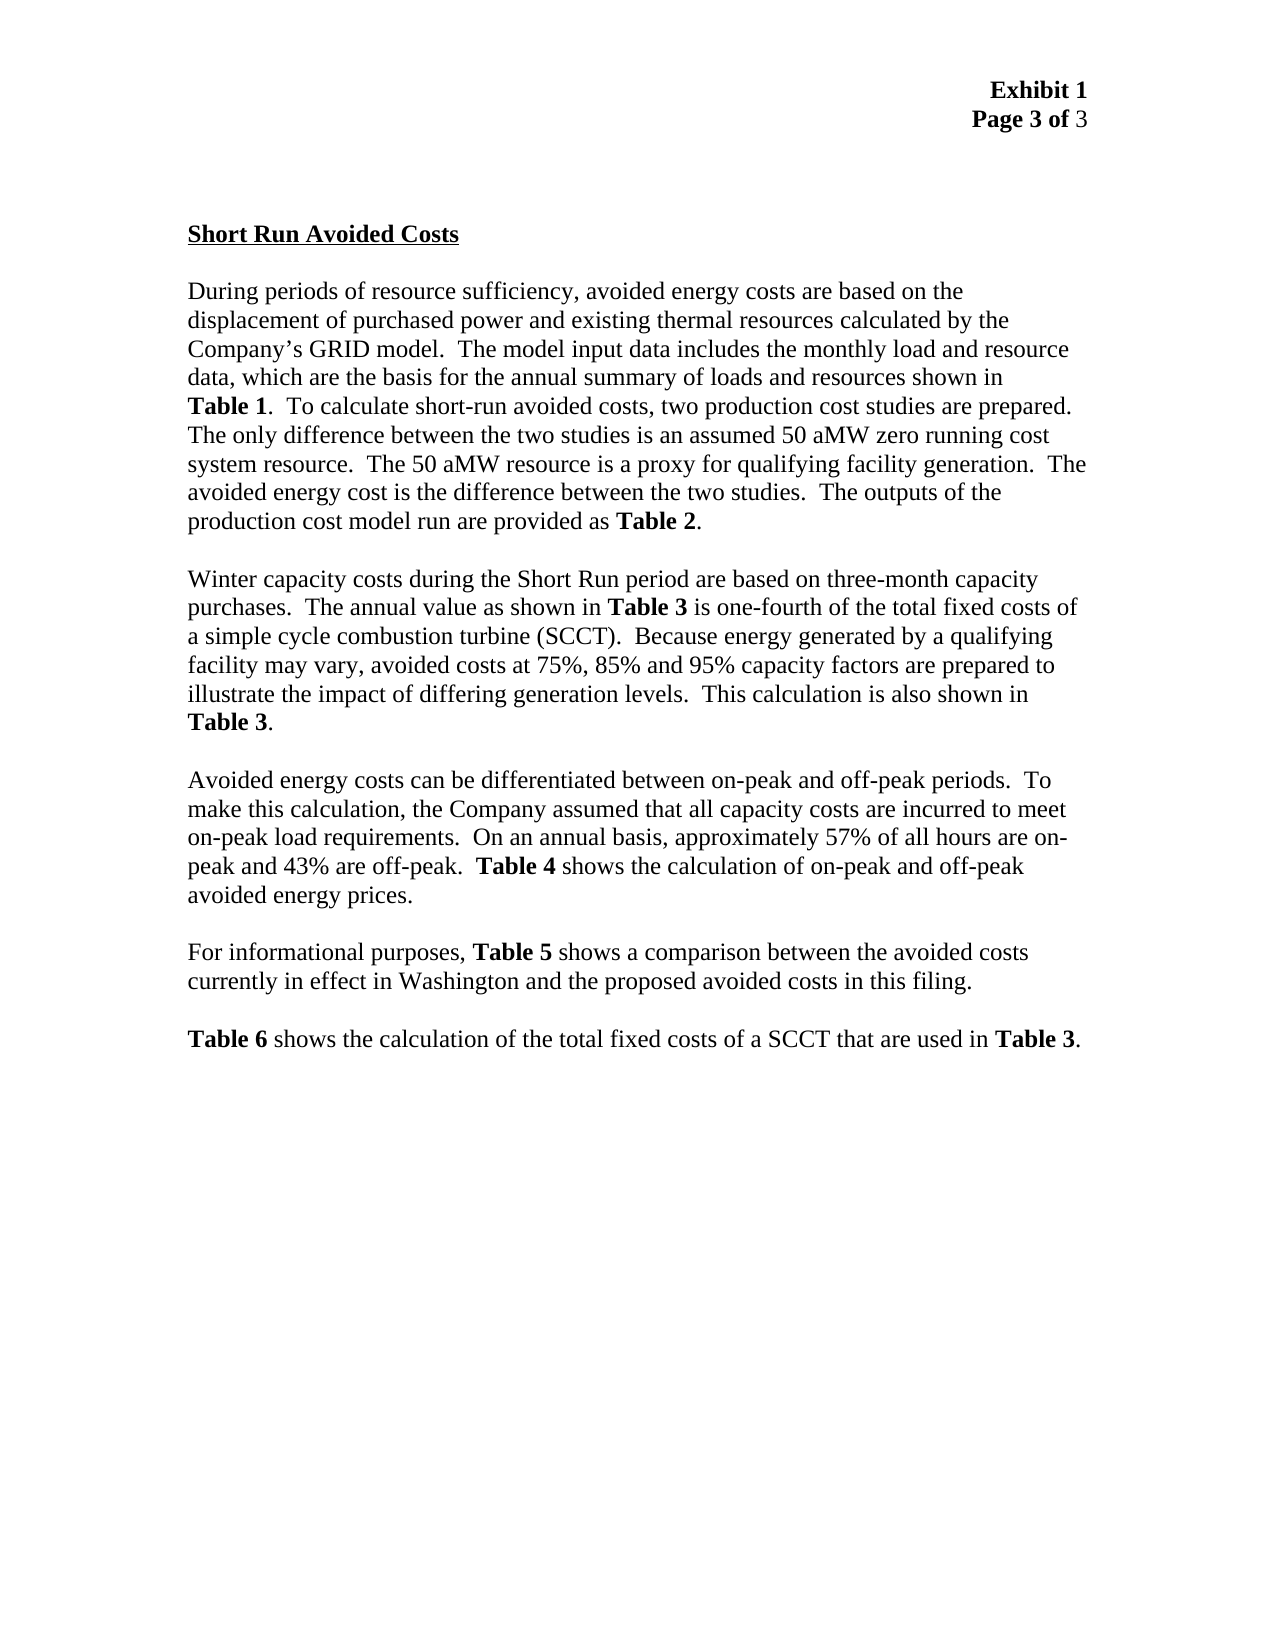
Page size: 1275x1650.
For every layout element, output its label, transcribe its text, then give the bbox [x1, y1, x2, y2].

text Short Run Avoided Costs [187, 219, 1087, 247]
text Table 6 shows the calculation of the total fixed costs of a SCCT that are used in Table 3. [187, 1024, 1087, 1052]
text Winter capacity costs during the Short Run period are based on three-month capacity purchases. The annual value as shown in Table 3 is one-fourth of the total fixed costs of a simple cycle combustion turbine (SCCT). Because energy generated by a qualifying facility may vary, avoided costs at 75%, 85% and 95% capacity factors are prepared to illustrate the impact of differing generation levels. This calculation is also shown in Table 3. [187, 564, 1087, 736]
text During periods of resource sufficiency, avoided energy costs are based on the displacement of purchased power and existing thermal resources calculated by the Company’s GRID model. The model input data includes the monthly load and resource data, which are the basis for the annual summary of loads and resources shown in Table 1. To calculate short-run avoided costs, two production cost studies are prepared. The only difference between the two studies is an assumed 50 aMW zero running cost system resource. The 50 aMW resource is a proxy for qualifying facility generation. The avoided energy cost is the difference between the two studies. The outputs of the production cost model run are provided as Table 2. [187, 276, 1087, 535]
text For informational purposes, Table 5 shows a comparison between the avoided costs currently in effect in and the proposed avoided costs in this filing. [187, 937, 1087, 995]
text Avoided energy costs can be differentiated between on-peak and off-peak periods. To make this calculation, the Company assumed that all capacity costs are incurred to meet on-peak load requirements. On an annual basis, approximately 57% of all hours are on-peak and 43% are off-peak. Table 4 shows the calculation of on-peak and off-peak avoided energy prices. [187, 765, 1087, 909]
